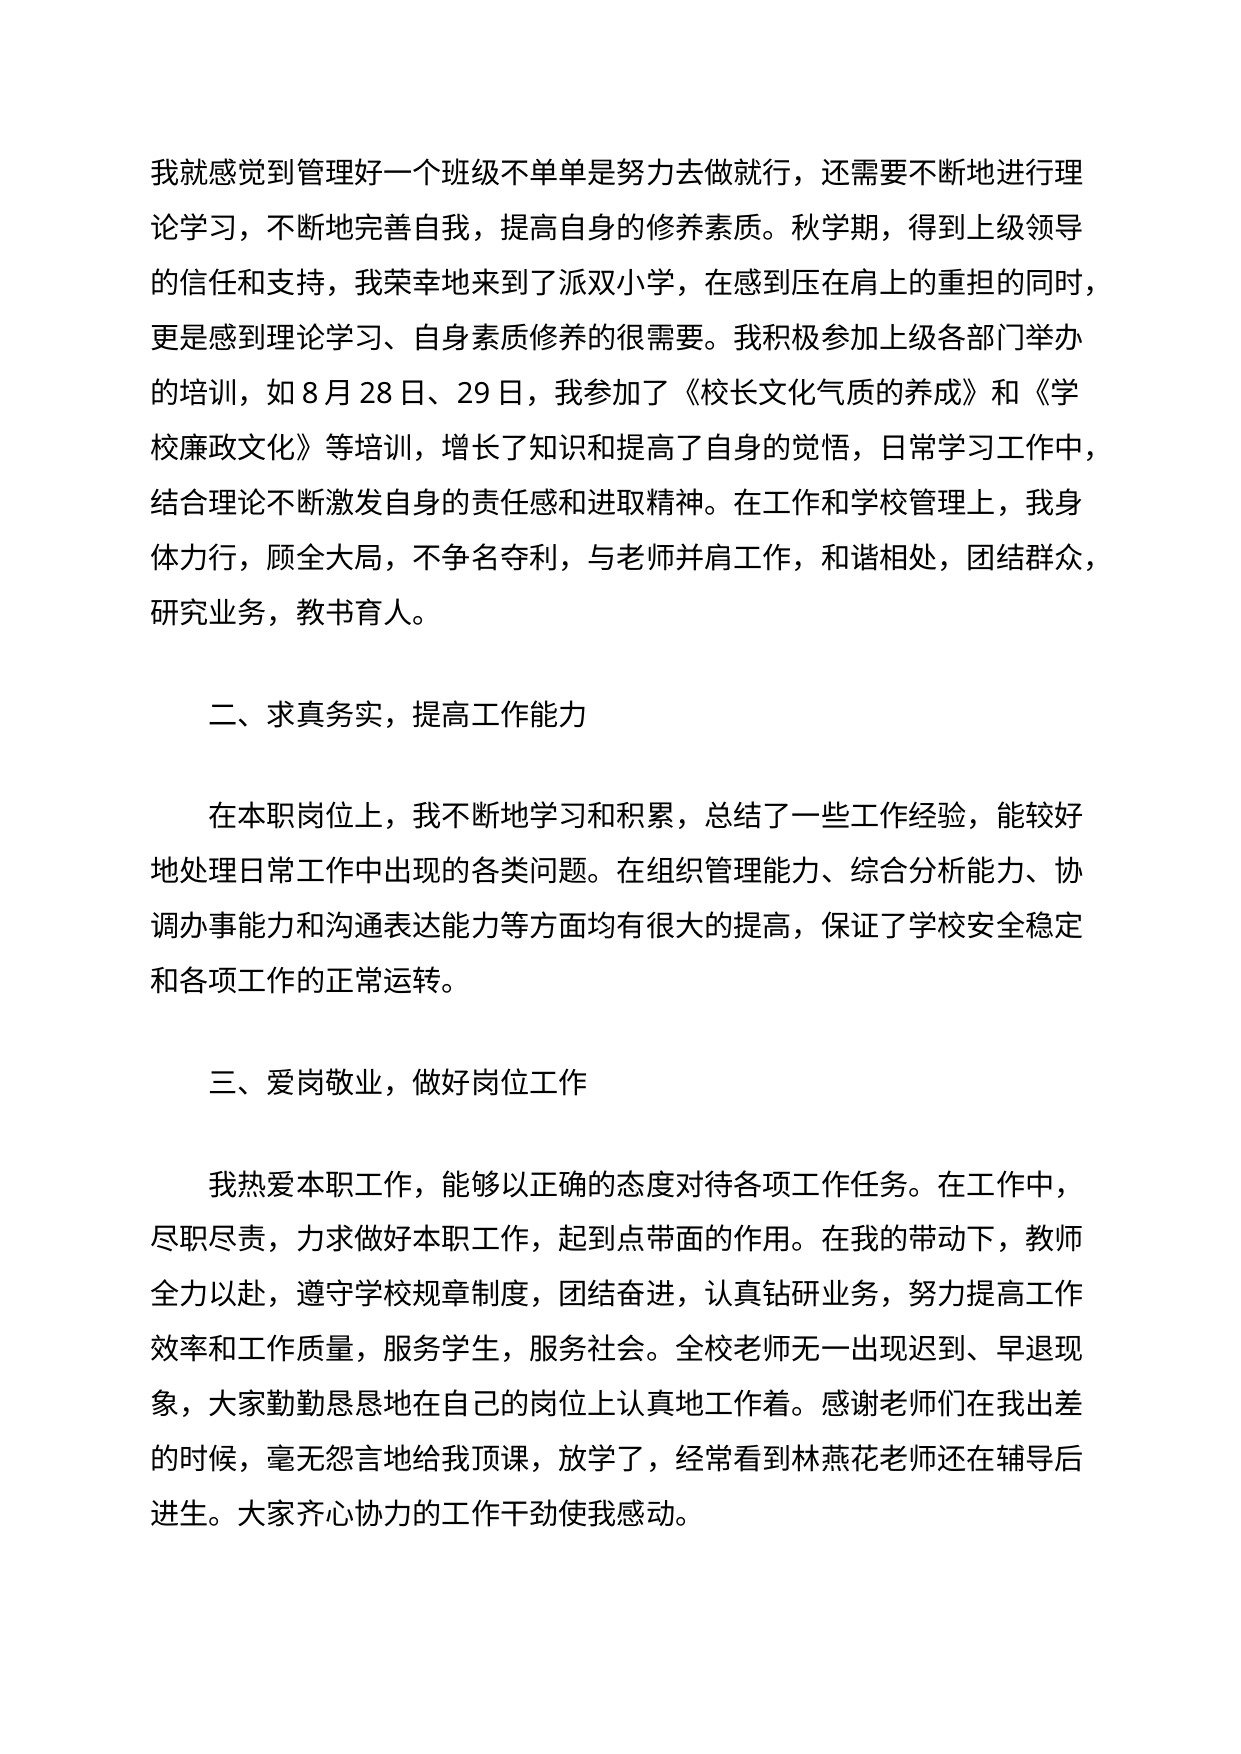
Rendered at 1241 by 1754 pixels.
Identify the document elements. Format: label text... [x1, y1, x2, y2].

text 三、爱岗敬业，做好岗位工作 [150, 1059, 1090, 1102]
text 在本职岗位上，我不断地学习和积累，总结了一些工作经验，能较好地处理日常工作中出现的各类问题。在组织管理能力、综合分析能力、协调办事能力和沟通表达能力等方面均有很大的提高，保证了学校安全稳定和各项工作的正常运转。 [150, 793, 1090, 1000]
text 二、求真务实，提高工作能力 [150, 691, 1090, 733]
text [150, 150, 1090, 632]
text 我热爱本职工作，能够以正确的态度对待各项工作任务。在工作中，尽职尽责，力求做好本职工作，起到点带面的作用。在我的带动下，教师全力以赴，遵守学校规章制度，团结奋进，认真钻研业务，努力提高工作效率和工作质量，服务学生，服务社会。全校老师无一出现迟到、早退现象，大家勤勤恳恳地在自己的岗位上认真地工作着。感谢老师们在我出差的时候，毫无怨言地给我顶课，放学了，经常看到林燕花老师还在辅导后进生。大家齐心协力的工作干劲使我感动。 [150, 1161, 1090, 1533]
